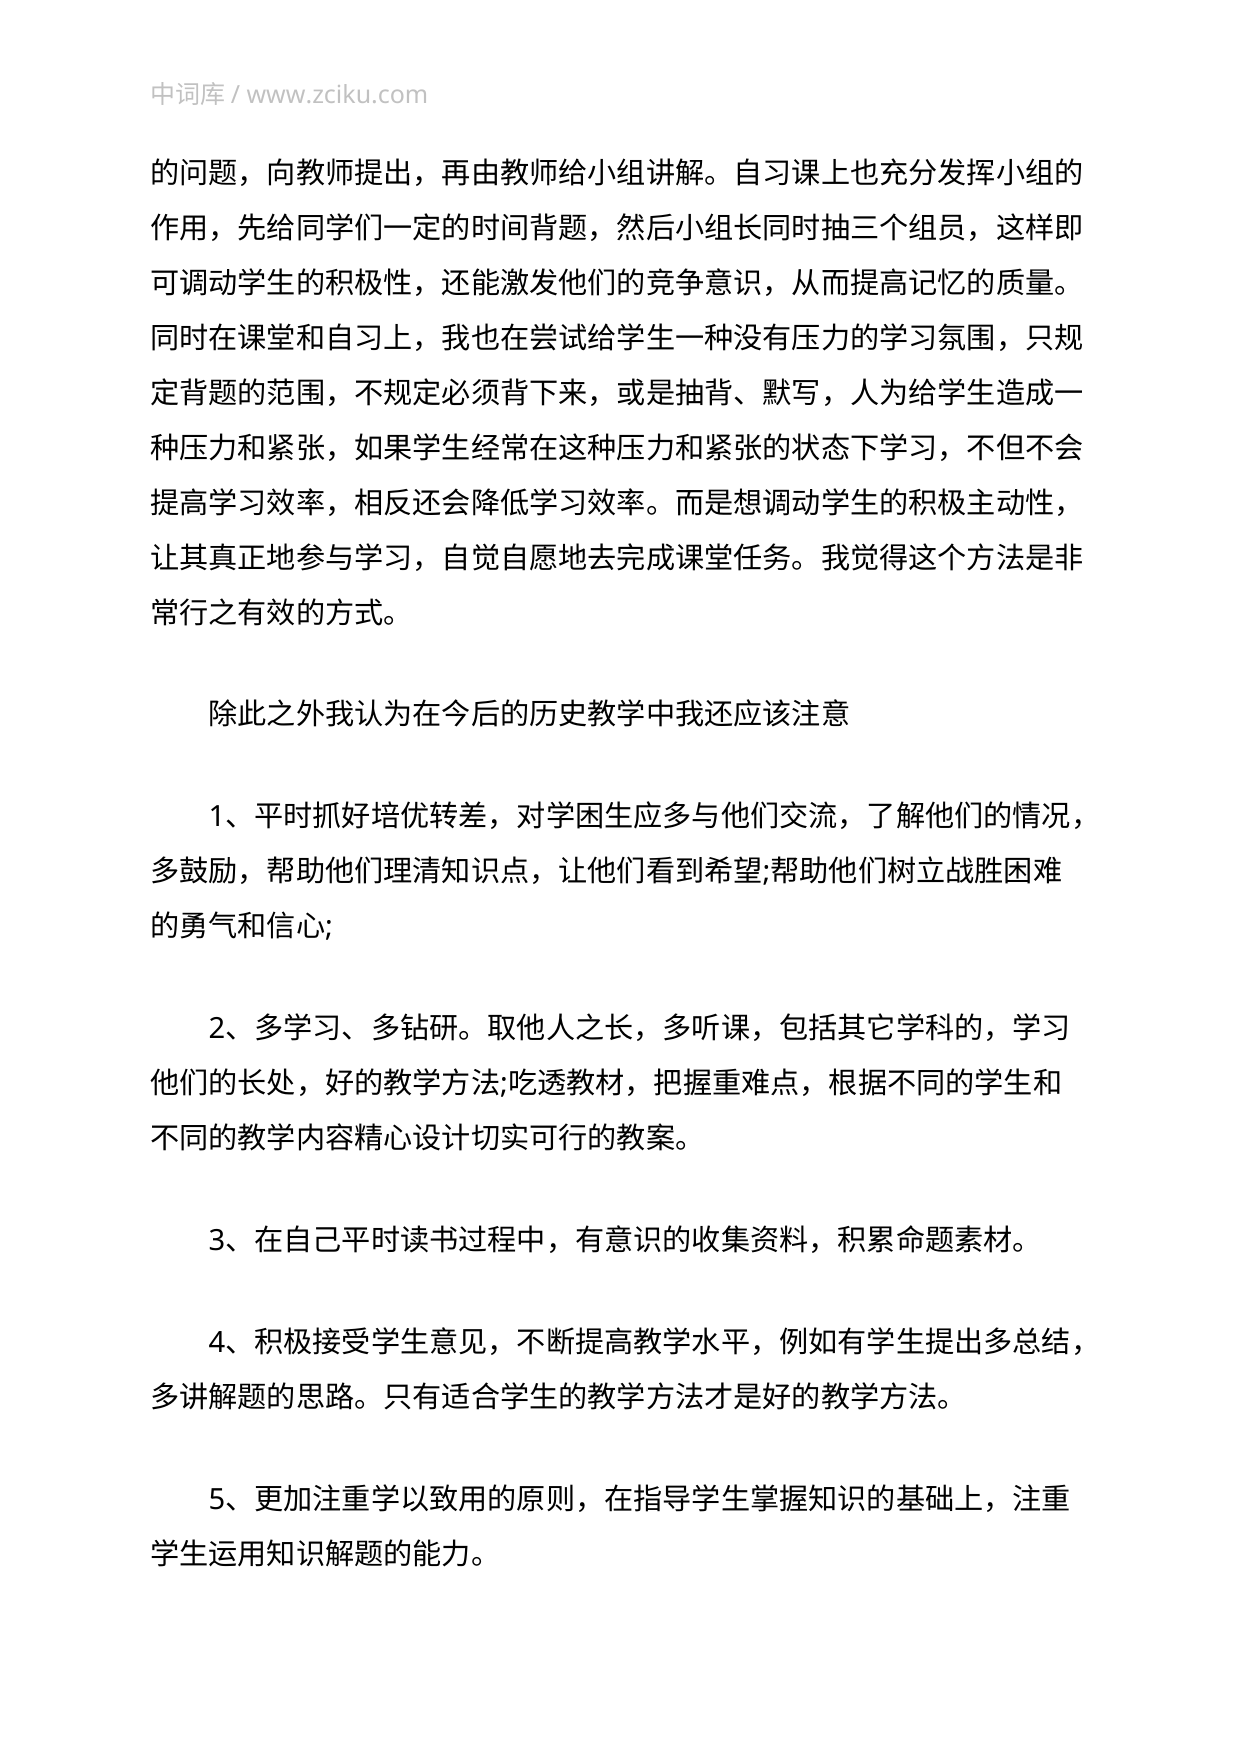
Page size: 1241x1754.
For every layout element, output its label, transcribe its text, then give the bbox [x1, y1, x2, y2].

text 2、多学习、多钻研。取他人之长，多听课，包括其它学科的，学习他们的长处，好的教学方法;吃透教材，把握重难点，根据不同的学生和不同的教学内容精心设计切实可行的教案。 [150, 1005, 1090, 1157]
text 5、更加注重学以致用的原则，在指导学生掌握知识的基础上，注重学生运用知识解题的能力。 [150, 1475, 1090, 1572]
text 1、平时抓好培优转差，对学困生应多与他们交流，了解他们的情况，多鼓励，帮助他们理清知识点，让他们看到希望;帮助他们树立战胜困难的勇气和信心; [150, 793, 1090, 945]
text 3、在自己平时读书过程中，有意识的收集资料，积累命题素材。 [150, 1216, 1090, 1259]
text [150, 150, 1090, 631]
text 除此之外我认为在今后的历史教学中我还应该注意 [150, 691, 1090, 733]
text 4、积极接受学生意见，不断提高教学水平，例如有学生提出多总结，多讲解题的思路。只有适合学生的教学方法才是好的教学方法。 [150, 1318, 1090, 1416]
